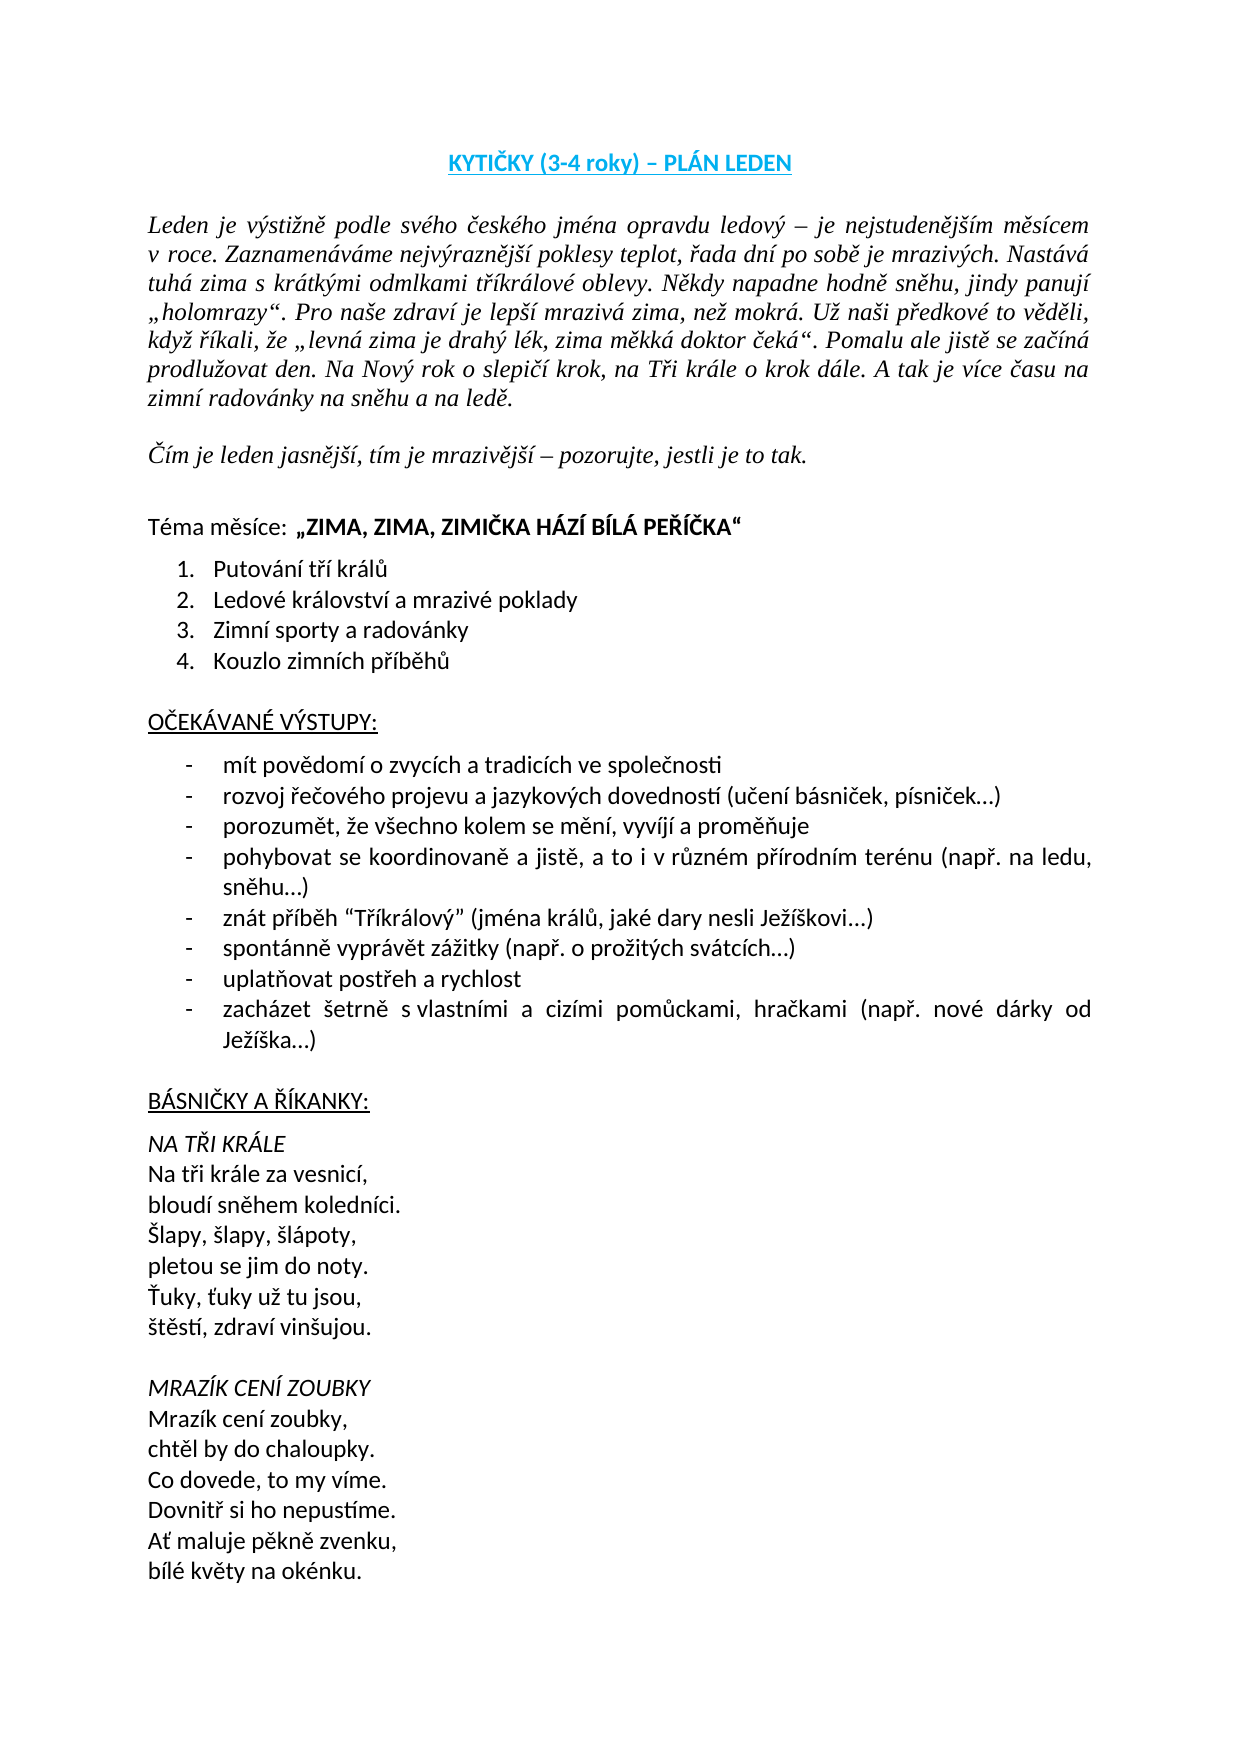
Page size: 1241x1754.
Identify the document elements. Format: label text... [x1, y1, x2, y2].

text Na tři krále za vesnicí, [148, 1158, 1093, 1189]
list Ledové království a mrazivé poklady [176, 584, 1093, 615]
text NA TŘI KRÁLE [148, 1128, 1093, 1158]
list Kouzlo zimních příběhů [176, 645, 1093, 676]
text bloudí sněhem koledníci. [148, 1189, 1093, 1219]
list mít povědomí o zvycích a tradicích ve společnosti [185, 749, 1093, 780]
text KYTIČKY (3-4 roky) – PLÁN LEDEN [148, 148, 1093, 178]
list uplatňovat postřeh a rychlost [185, 963, 1093, 993]
text Ťuky, ťuky už tu jsou, [148, 1281, 1093, 1311]
list zacházet šetrně s vlastními a cizími pomůckami, hračkami (např. nové dárky od Ježíška…) [185, 993, 1093, 1054]
list BÁSNIČKY A ŘÍKANKY: [148, 1085, 1093, 1116]
list porozumět, že všechno kolem se mění, vyvíjí a proměňuje [185, 810, 1093, 841]
text Téma měsíce: „ZIMA, ZIMA, ZIMIČKA HÁZÍ BÍLÁ PEŘÍČKA“ [148, 511, 1093, 541]
text Šlapy, šlapy, šlápoty, [148, 1219, 1093, 1250]
text Čím je leden jasnější, tím je mrazivější – pozorujte, jestli je to tak. [148, 441, 1093, 469]
list Zimní sporty a radovánky [176, 615, 1093, 645]
text štěstí, zdraví vinšujou. [148, 1311, 1093, 1342]
list znát příběh “Tříkrálový” (jména králů, jaké dary nesli Ježíškovi...) [185, 902, 1093, 932]
text Leden je výstižně podle svého českého jména opravdu ledový – je nejstudenějším měsícem v roce. Zaznamenáváme nejvýraznější poklesy teplot, řada dní po sobě je mrazivých. Nastává tuhá zima s krátkými odmlkami tříkrálové oblevy. Někdy napadne hodně sněhu, jindy panují „holomrazy“. Pro naše zdraví je lepší mrazivá zima, než mokrá. Už naši předkové to věděli, když říkali, že „levná zima je drahý lék, zima měkká doktor čeká“. Pomalu ale jistě se začíná prodlužovat den. Na Nový rok o slepičí krok, na Tři krále o krok dále. A tak je více času na zimní radovánky na sněhu a na ledě. [148, 211, 1093, 412]
text Mrazík cení zoubky, chtěl by do chaloupky. Co dovede, to my víme. Dovnitř si ho nepustíme. Ať maluje pěkně zvenku, bílé květy na okénku. [148, 1403, 1093, 1586]
text MRAZÍK CENÍ ZOUBKY [148, 1372, 1093, 1403]
list Putování tří králů [176, 554, 1093, 584]
text OČEKÁVANÉ VÝSTUPY: [148, 706, 1093, 737]
list spontánně vyprávět zážitky (např. o prožitých svátcích…) [185, 932, 1093, 963]
list pohybovat se koordinovaně a jistě, a to i v různém přírodním terénu (např. na ledu, sněhu…) [185, 841, 1093, 902]
text pletou se jim do noty. [148, 1250, 1093, 1281]
list rozvoj řečového projevu a jazykových dovedností (učení básniček, písniček…) [185, 780, 1093, 810]
